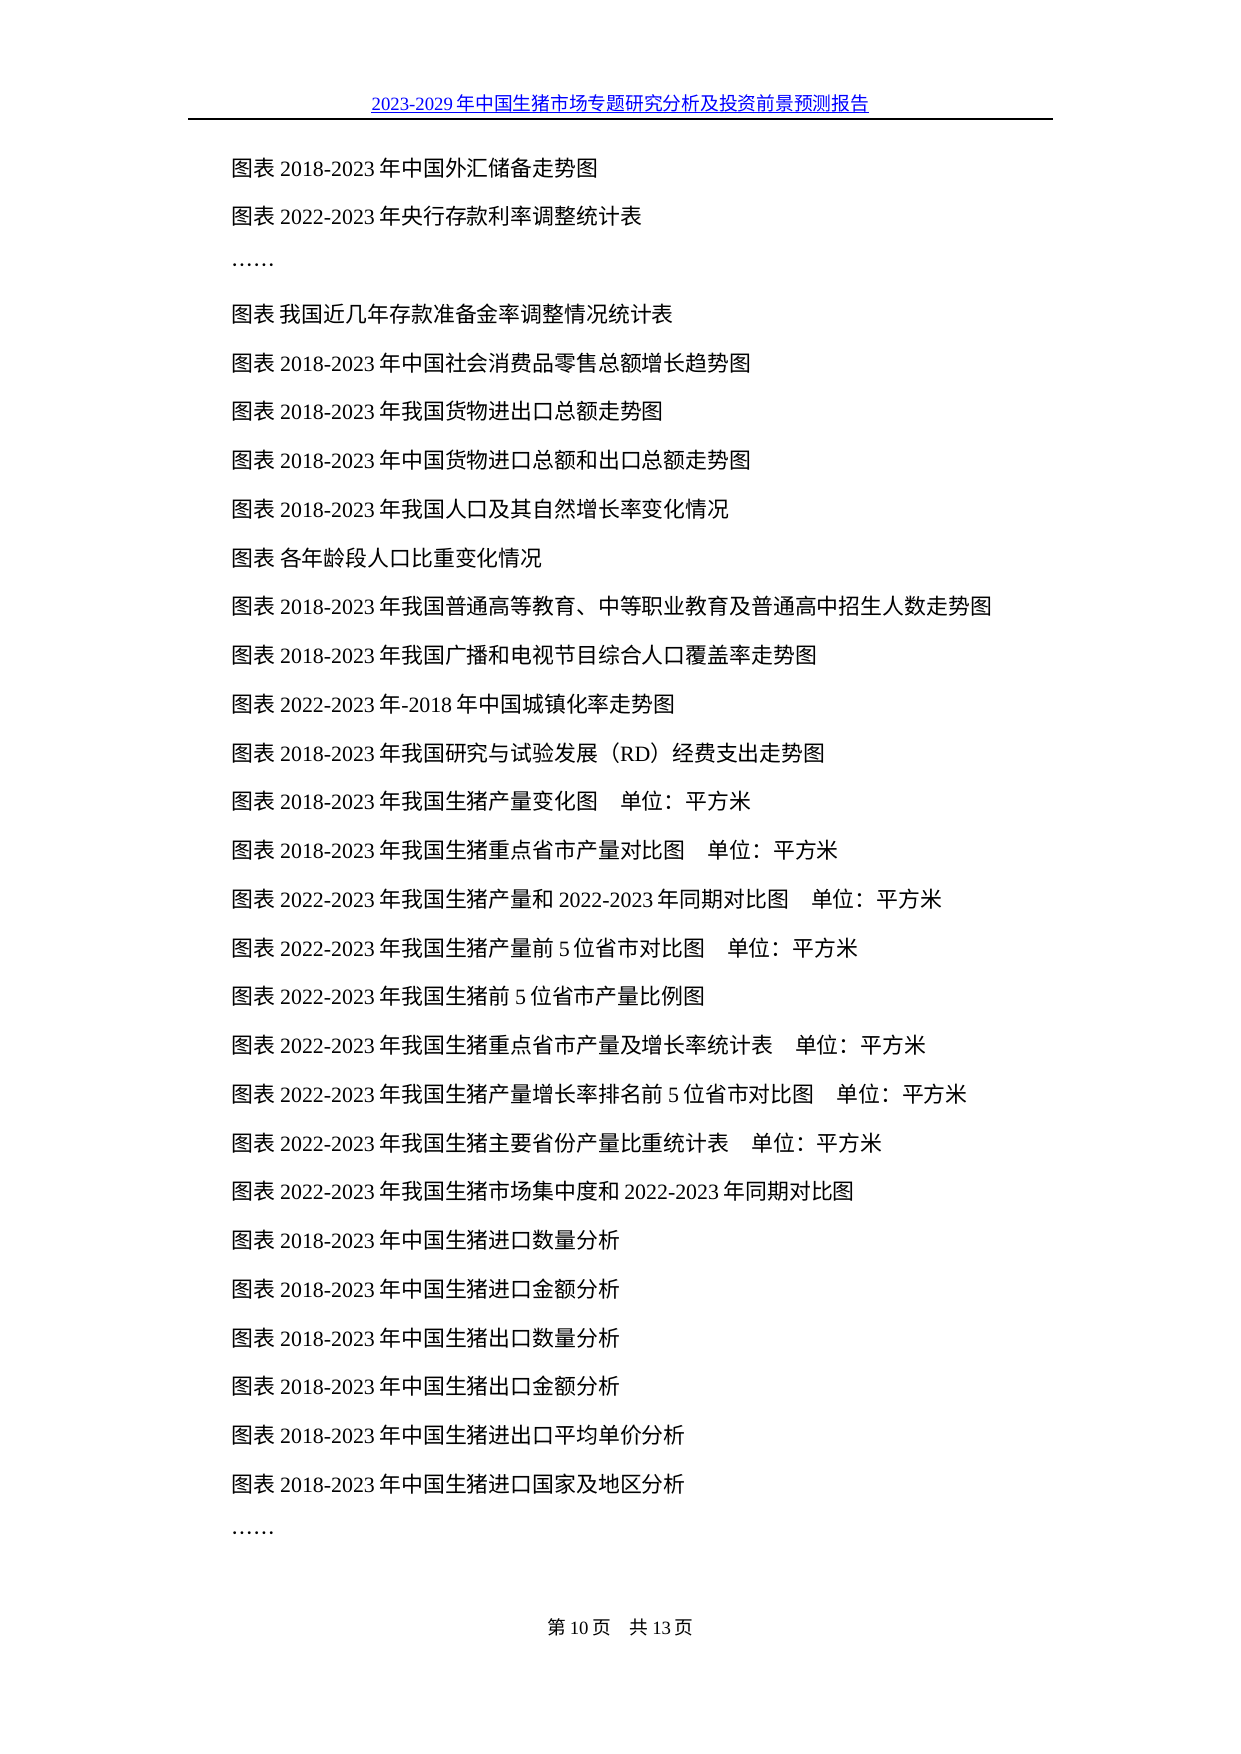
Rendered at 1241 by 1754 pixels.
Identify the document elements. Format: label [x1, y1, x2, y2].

text [187, 150, 1053, 1548]
